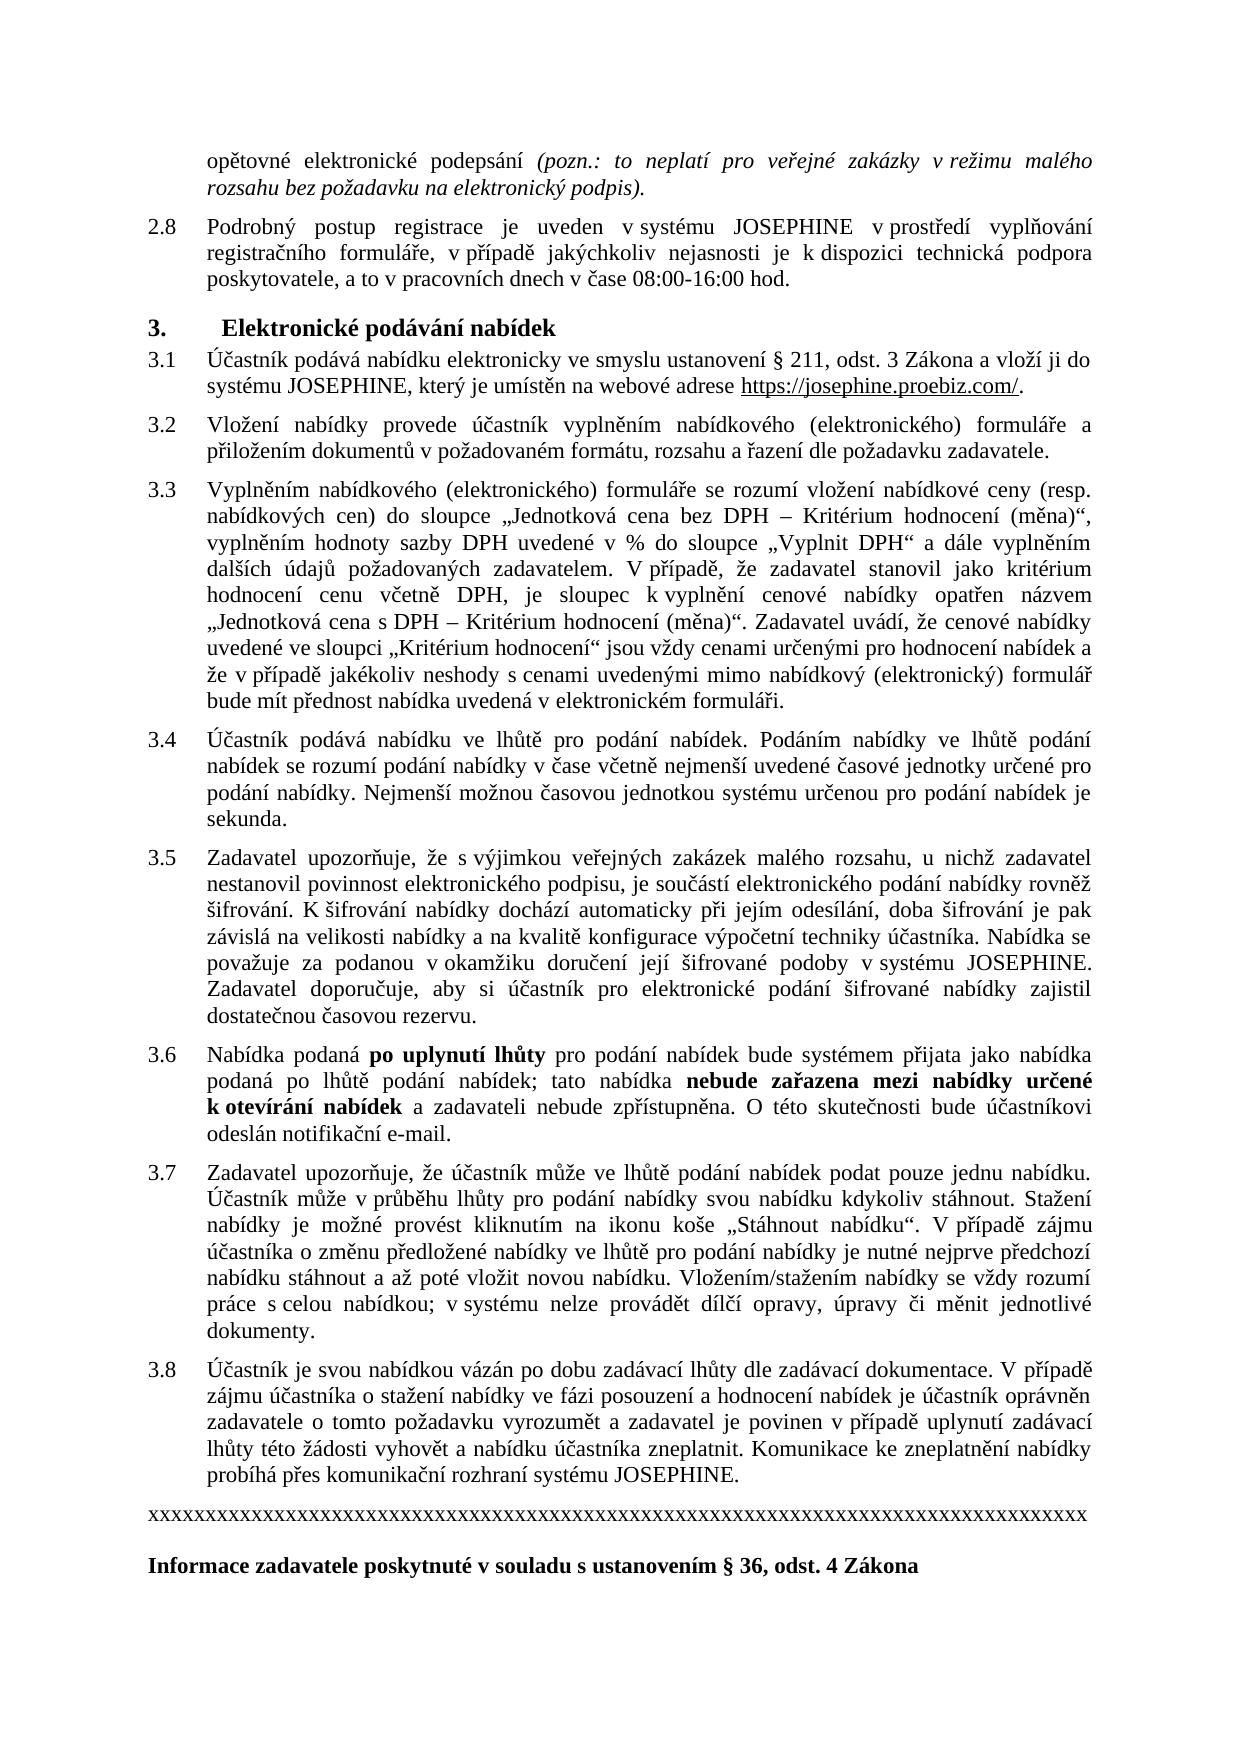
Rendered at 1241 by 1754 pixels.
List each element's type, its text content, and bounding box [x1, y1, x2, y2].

text 2.8 Podrobný postup registrace je uveden v systému JOSEPHINE v prostředí vyplňování registračního formuláře, v případě jakýchkoliv nejasnosti je k dispozici technická podpora poskytovatele, a to v pracovních dnech v čase 08:00-16:00 hod. [148, 213, 1093, 292]
text 3.6 Nabídka podaná po uplynutí lhůty pro podání nabídek bude systémem přijata jako nabídka podaná po lhůtě podání nabídek; tato nabídka nebude zařazena mezi nabídky určené k otevírání nabídek a zadavateli nebude zpřístupněna. O této skutečnosti bude účastníkovi odeslán notifikační e-mail. [148, 1041, 1093, 1146]
text 3.2 Vložení nabídky provede účastník vyplněním nabídkového (elektronického) formuláře a přiložením dokumentů v požadovaném formátu, rozsahu a řazení dle požadavku zadavatele. [148, 411, 1093, 464]
text 3.1 Účastník podává nabídku elektronicky ve smyslu ustanovení § 211, odst. 3 Zákona a vloží ji do systému JOSEPHINE, který je umístěn na webové adrese https://josephine.proebiz.com/. [148, 346, 1093, 398]
subtitle 3. Elektronické podávání nabídek [148, 313, 1093, 341]
text 3.8 Účastník je svou nabídkou vázán po dobu zadávací lhůty dle zadávací dokumentace. V případě zájmu účastníka o stažení nabídky ve fázi posouzení a hodnocení nabídek je účastník oprávněn zadavatele o tomto požadavku vyrozumět a zadavatel je povinen v případě uplynutí zadávací lhůty této žádosti vyhovět a nabídku účastníka zneplatnit. Komunikace ke zneplatnění nabídky probíhá přes komunikační rozhraní systému JOSEPHINE. [148, 1356, 1093, 1487]
text 3.3 Vyplněním nabídkového (elektronického) formuláře se rozumí vložení nabídkové ceny (resp. nabídkových cen) do sloupce „Jednotková cena bez DPH – Kritérium hodnocení (měna)“, vyplněním hodnoty sazby DPH uvedené v % do sloupce „Vyplnit DPH“ a dále vyplněním dalších údajů požadovaných zadavatelem. V případě, že zadavatel stanovil jako kritérium hodnocení cenu včetně DPH, je sloupec k vyplnění cenové nabídky opatřen názvem „Jednotková cena s DPH – Kritérium hodnocení (měna)“. Zadavatel uvádí, že cenové nabídky uvedené ve sloupci „Kritérium hodnocení“ jsou vždy cenami určenými pro hodnocení nabídek a že v případě jakékoliv neshody s cenami uvedenými mimo nabídkový (elektronický) formulář bude mít přednost nabídka uvedená v elektronickém formuláři. [148, 476, 1093, 713]
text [148, 148, 1093, 200]
text 3.5 Zadavatel upozorňuje, že s výjimkou veřejných zakázek malého rozsahu, u nichž zadavatel nestanovil povinnost elektronického podpisu, je součástí elektronického podání nabídky rovněž šifrování. K šifrování nabídky dochází automaticky při jejím odesílání, doba šifrování je pak závislá na velikosti nabídky a na kvalitě konfigurace výpočetní techniky účastníka. Nabídka se považuje za podanou v okamžiku doručení její šifrované podoby v systému JOSEPHINE. Zadavatel doporučuje, aby si účastník pro elektronické podání šifrované nabídky zajistil dostatečnou časovou rezervu. [148, 844, 1093, 1028]
text Informace zadavatele poskytnuté v souladu s ustanovením § 36, odst. 4 Zákona [148, 1553, 1093, 1579]
text 3.7 Zadavatel upozorňuje, že účastník může ve lhůtě podání nabídek podat pouze jednu nabídku. Účastník může v průběhu lhůty pro podání nabídky svou nabídku kdykoliv stáhnout. Stažení nabídky je možné provést kliknutím na ikonu koše „Stáhnout nabídku“. V případě zájmu účastníka o změnu předložené nabídky ve lhůtě pro podání nabídky je nutné nejprve předchozí nabídku stáhnout a až poté vložit novou nabídku. Vložením/stažením nabídky se vždy rozumí práce s celou nabídkou; v systému nelze provádět dílčí opravy, úpravy či měnit jednotlivé dokumenty. [148, 1159, 1093, 1343]
text 3.4 Účastník podává nabídku ve lhůtě pro podání nabídek. Podáním nabídky ve lhůtě podání nabídek se rozumí podání nabídky v čase včetně nejmenší uvedené časové jednotky určené pro podání nabídky. Nejmenší možnou časovou jednotkou systému určenou pro podání nabídek je sekunda. [148, 726, 1093, 831]
text xxxxxxxxxxxxxxxxxxxxxxxxxxxxxxxxxxxxxxxxxxxxxxxxxxxxxxxxxxxxxxxxxxxxxxxxxxxxxxxxxx [148, 1500, 1093, 1526]
